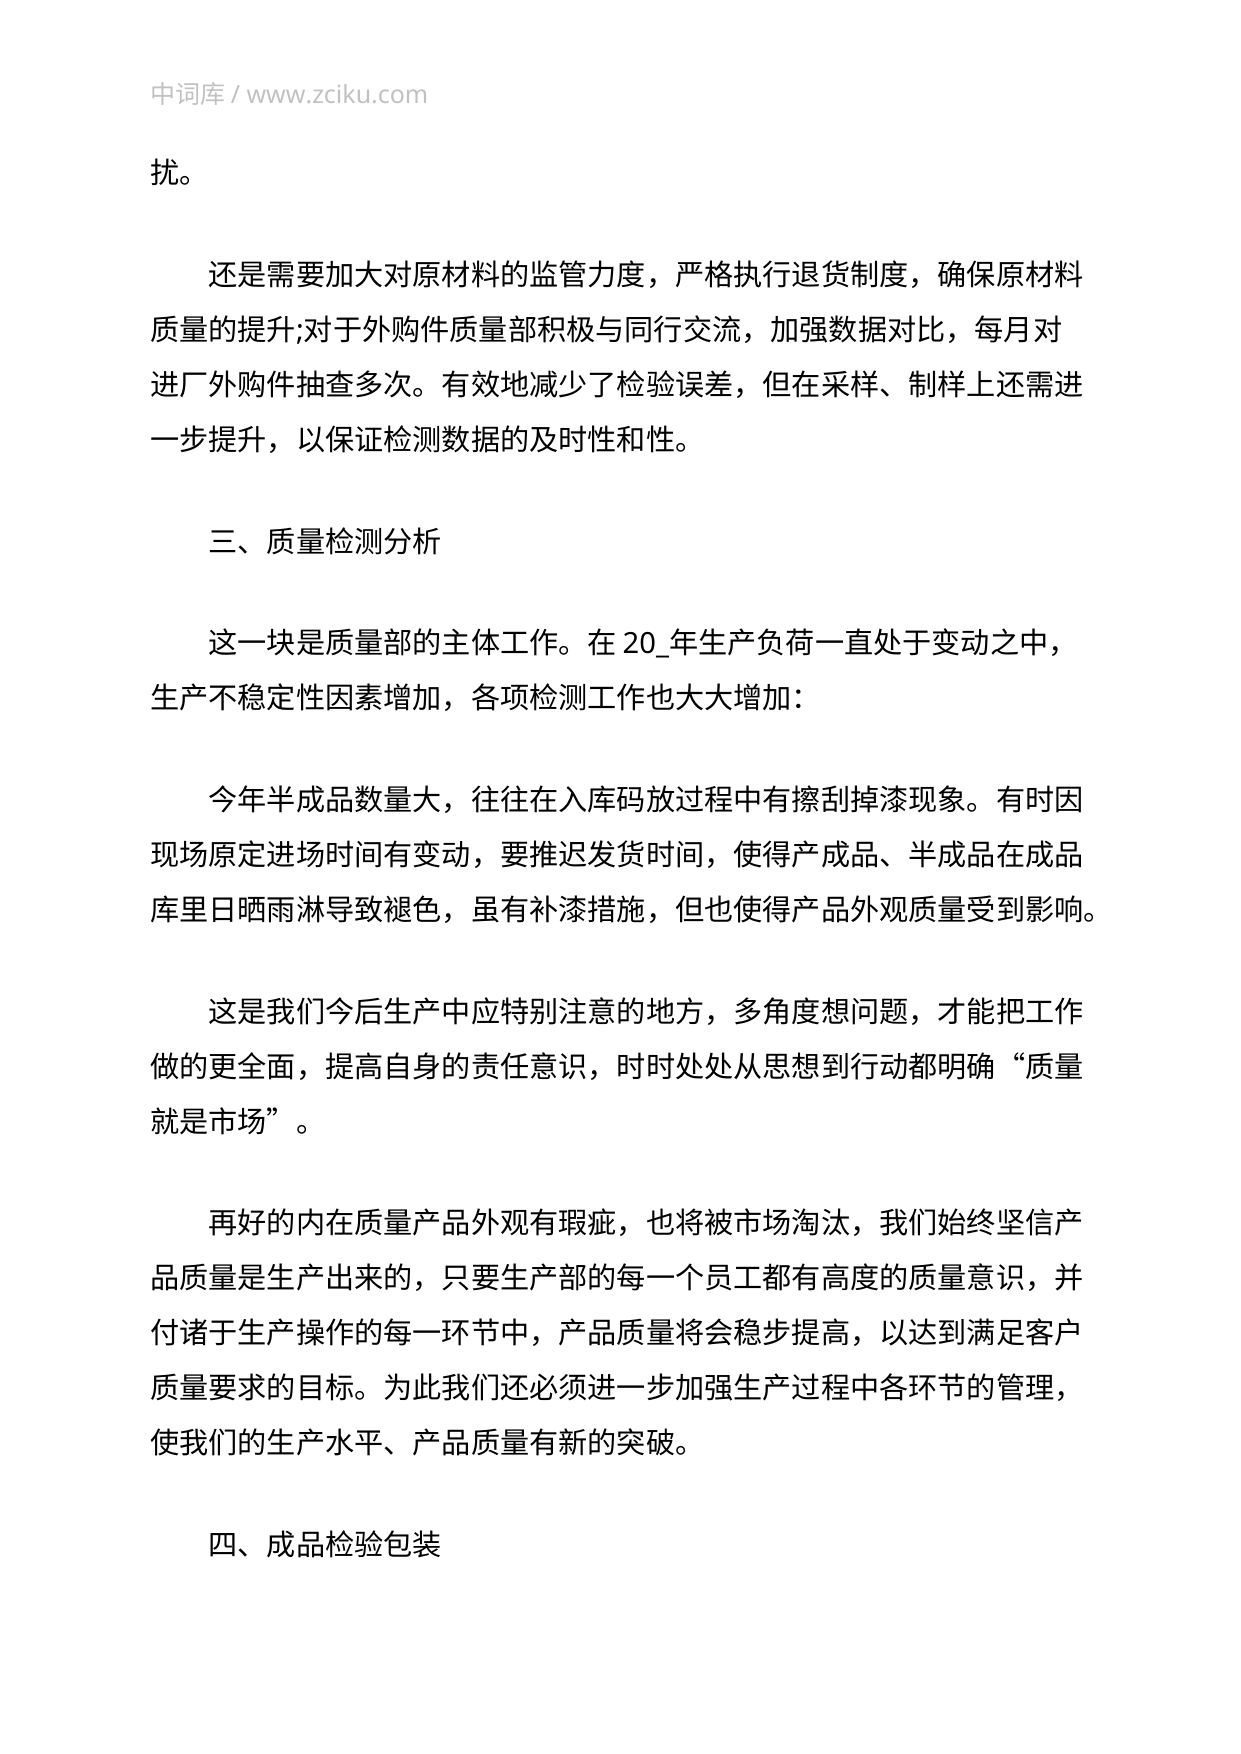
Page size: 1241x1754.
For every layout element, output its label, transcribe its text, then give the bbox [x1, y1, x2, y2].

text 今年半成品数量大，往往在入库码放过程中有擦刮掉漆现象。有时因现场原定进场时间有变动，要推迟发货时间，使得产成品、半成品在成品库里日晒雨淋导致褪色，虽有补漆措施，但也使得产品外观质量受到影响。 [150, 777, 1090, 929]
text 四、成品检验包装 [150, 1521, 1090, 1564]
text 这一块是质量部的主体工作。在20_年生产负荷一直处于变动之中，生产不稳定性因素增加，各项检测工作也大大增加： [150, 620, 1090, 717]
text 还是需要加大对原材料的监管力度，严格执行退货制度，确保原材料质量的提升;对于外购件质量部积极与同行交流，加强数据对比，每月对进厂外购件抽查多次。有效地减少了检验误差，但在采样、制样上还需进一步提升，以保证检测数据的及时性和性。 [150, 252, 1090, 459]
text 三、质量检测分析 [150, 518, 1090, 561]
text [150, 150, 1090, 192]
text 这是我们今后生产中应特别注意的地方，多角度想问题，才能把工作做的更全面，提高自身的责任意识，时时处处从思想到行动都明确“质量就是市场”。 [150, 988, 1090, 1141]
text 再好的内在质量产品外观有瑕疵，也将被市场淘汰，我们始终坚信产品质量是生产出来的，只要生产部的每一个员工都有高度的质量意识，并付诸于生产操作的每一环节中，产品质量将会稳步提高，以达到满足客户质量要求的目标。为此我们还必须进一步加强生产过程中各环节的管理，使我们的生产水平、产品质量有新的突破。 [150, 1200, 1090, 1462]
